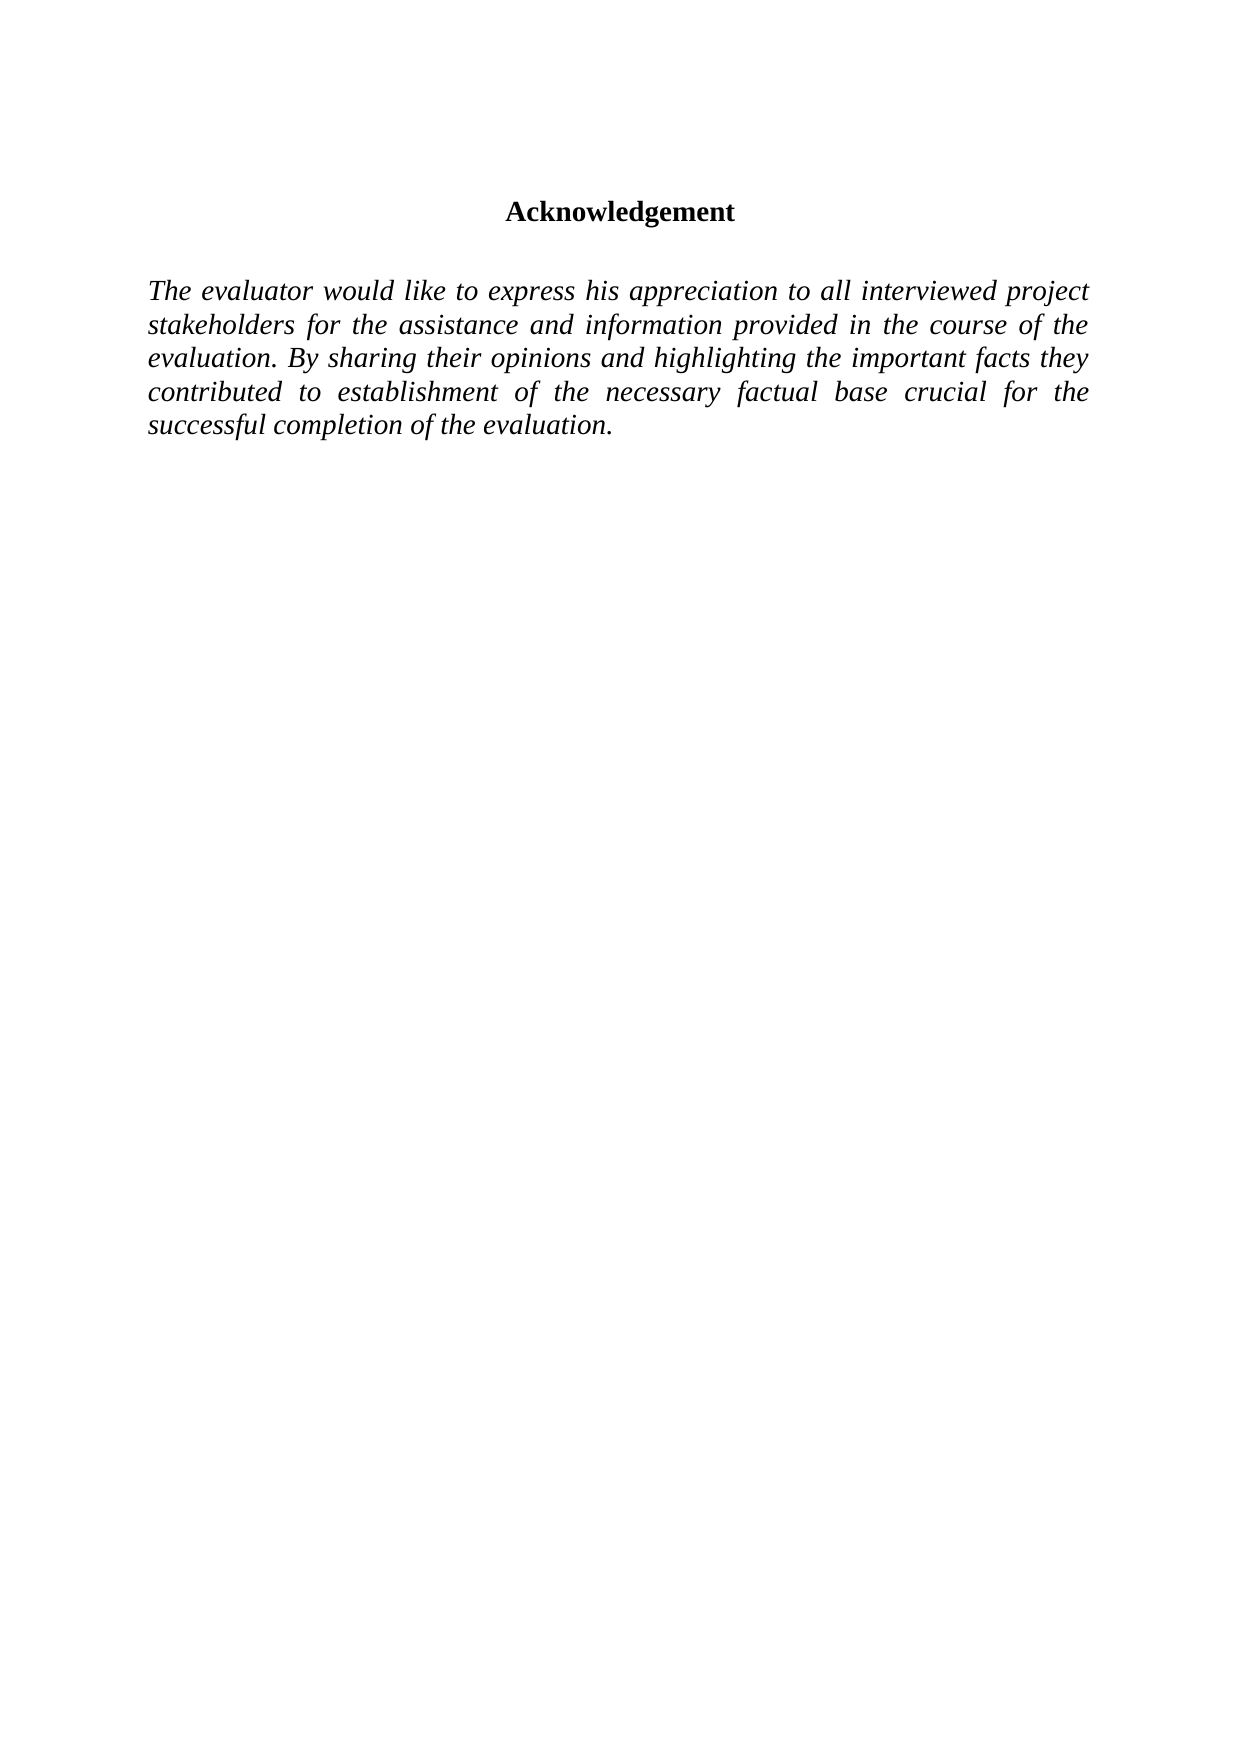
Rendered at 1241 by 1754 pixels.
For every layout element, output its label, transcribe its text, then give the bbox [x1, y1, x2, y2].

text Acknowledgement [148, 194, 1093, 227]
text The evaluator would like to express his appreciation to all interviewed project stakeholders for the assistance and information provided in the course of the evaluation. By sharing their opinions and highlighting the important facts they contributed to establishment of the necessary factual base crucial for the successful completion of the evaluation. [148, 273, 1093, 441]
